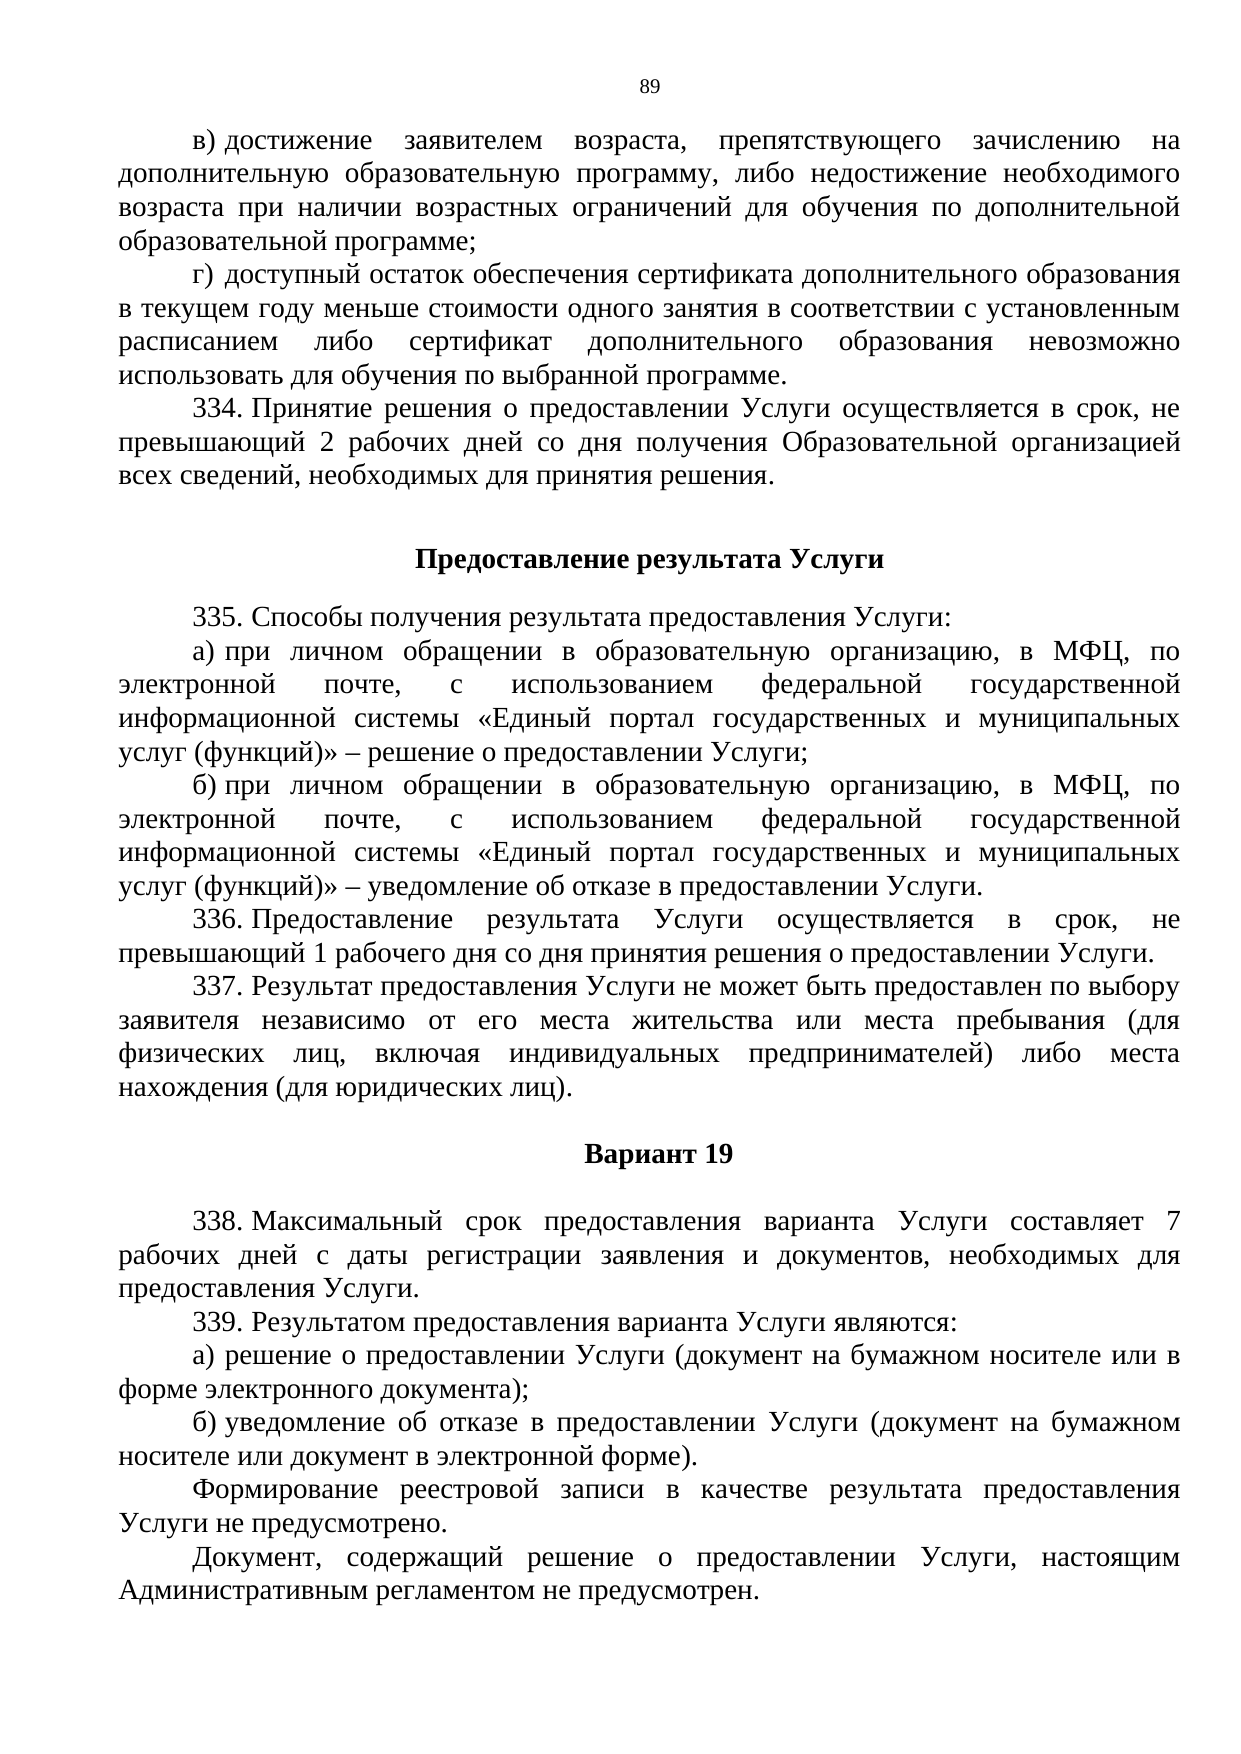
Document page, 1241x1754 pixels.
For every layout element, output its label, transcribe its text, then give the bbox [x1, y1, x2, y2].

text Предоставление результата Услуги [118, 541, 1181, 574]
list Предоставление результата Услуги осуществляется в срок, не превышающий 1 рабочего дня со дня принятия решения о предоставлении Услуги. [118, 901, 1181, 968]
list решение о предоставлении Услуги (документ на бумажном носителе или в форме электронного документа); [118, 1337, 1181, 1404]
text Формирование реестровой записи в качестве результата предоставления Услуги не предусмотрено. [118, 1472, 1181, 1539]
list при личном обращении в образовательную организацию, в МФЦ, по электронной почте, с использованием федеральной государственной информационной системы «Единый портал государственных и муниципальных услуг (функций)» – решение о предоставлении Услуги; [118, 633, 1181, 767]
list Максимальный срок предоставления варианта Услуги составляет 7 рабочих дней с даты регистрации заявления и документов, необходимых для предоставления Услуги. [118, 1203, 1181, 1304]
list уведомление об отказе в предоставлении Услуги (документ на бумажном носителе или документ в электронной форме). [118, 1404, 1181, 1472]
list Результат предоставления Услуги не может быть предоставлен по выбору заявителя независимо от его места жительства или места пребывания (для физических лиц, включая индивидуальных предпринимателей) либо места нахождения (для юридических лиц). [118, 968, 1181, 1103]
list достижение заявителем возраста, препятствующего зачислению на дополнительную образовательную программу, либо недостижение необходимого возраста при наличии возрастных ограничений для обучения по дополнительной образовательной программе; [118, 122, 1181, 256]
list Принятие решения о предоставлении Услуги осуществляется в срок, не превышающий 2 рабочих дней со дня получения Образовательной организацией всех сведений, необходимых для принятия решения. [118, 390, 1181, 491]
list Результатом предоставления варианта Услуги являются: [118, 1304, 1181, 1337]
list Способы получения результата предоставления Услуги: [118, 599, 1181, 633]
text Документ, содержащий решение о предоставлении Услуги, настоящим Административным регламентом не предусмотрен. [118, 1539, 1181, 1606]
list при личном обращении в образовательную организацию, в МФЦ, по электронной почте, с использованием федеральной государственной информационной системы «Единый портал государственных и муниципальных услуг (функций)» – уведомление об отказе в предоставлении Услуги. [118, 767, 1181, 901]
list доступный остаток обеспечения сертификата дополнительного образования в текущем году меньше стоимости одного занятия в соответствии с установленным расписанием либо сертификат дополнительного образования невозможно использовать для обучения по выбранной программе. [118, 256, 1181, 390]
